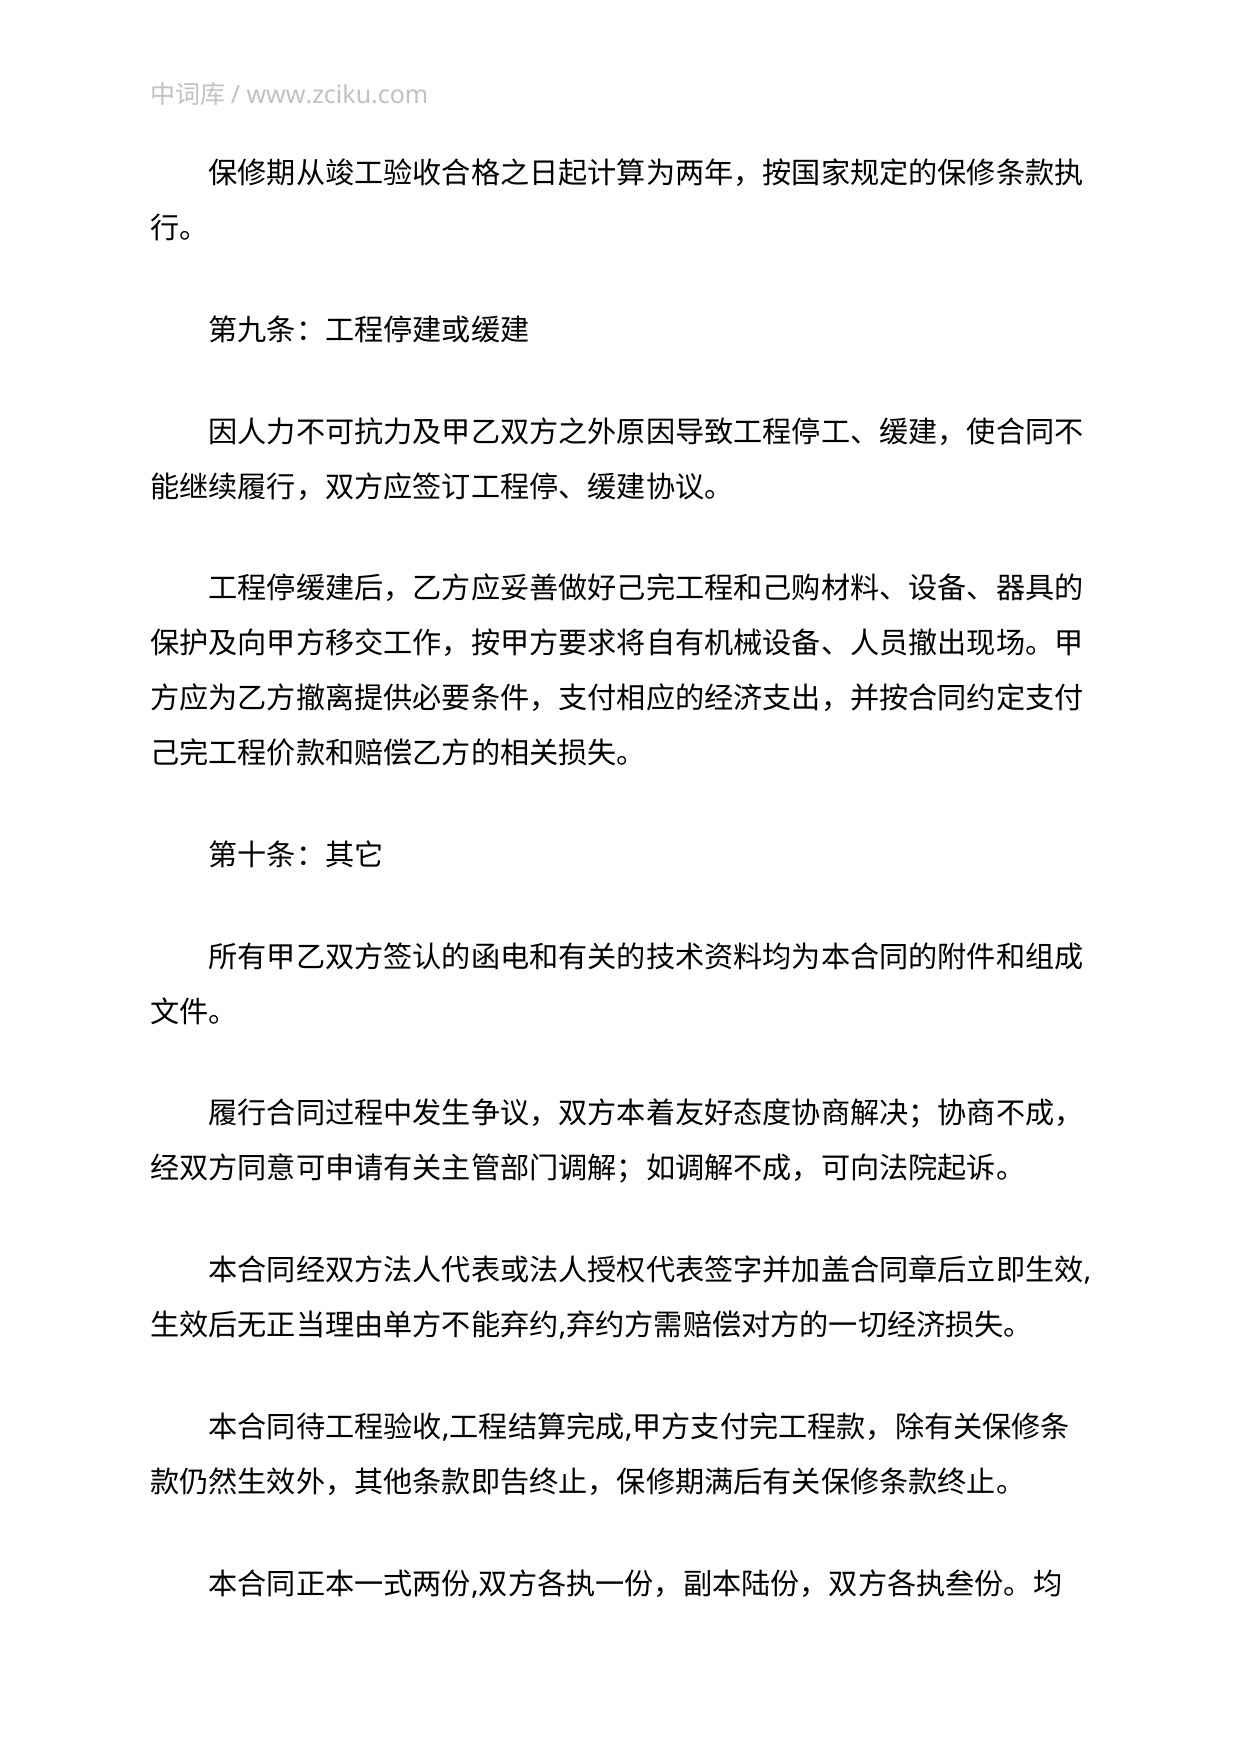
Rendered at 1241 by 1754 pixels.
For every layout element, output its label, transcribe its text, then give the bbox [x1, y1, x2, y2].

text 所有甲乙双方签认的函电和有关的技术资料均为本合同的附件和组成文件。 [150, 933, 1090, 1031]
text 履行合同过程中发生争议，双方本着友好态度协商解决；协商不成，经双方同意可申请有关主管部门调解；如调解不成，可向法院起诉。 [150, 1090, 1090, 1187]
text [150, 1560, 1090, 1603]
text 因人力不可抗力及甲乙双方之外原因导致工程停工、缓建，使合同不能继续履行，双方应签订工程停、缓建协议。 [150, 408, 1090, 506]
text 保修期从竣工验收合格之日起计算为两年，按国家规定的保修条款执行。 [150, 150, 1090, 247]
text 第十条：其它 [150, 832, 1090, 874]
text 本合同待工程验收,工程结算完成,甲方支付完工程款，除有关保修条款仍然生效外，其他条款即告终止，保修期满后有关保修条款终止。 [150, 1404, 1090, 1501]
text 第九条：工程停建或缓建 [150, 307, 1090, 349]
text 本合同经双方法人代表或法人授权代表签字并加盖合同章后立即生效,生效后无正当理由单方不能弃约,弃约方需赔偿对方的一切经济损失。 [150, 1247, 1090, 1344]
text 工程停缓建后，乙方应妥善做好己完工程和己购材料、设备、器具的保护及向甲方移交工作，按甲方要求将自有机械设备、人员撤出现场。甲方应为乙方撤离提供必要条件，支付相应的经济支出，并按合同约定支付己完工程价款和赔偿乙方的相关损失。 [150, 565, 1090, 772]
